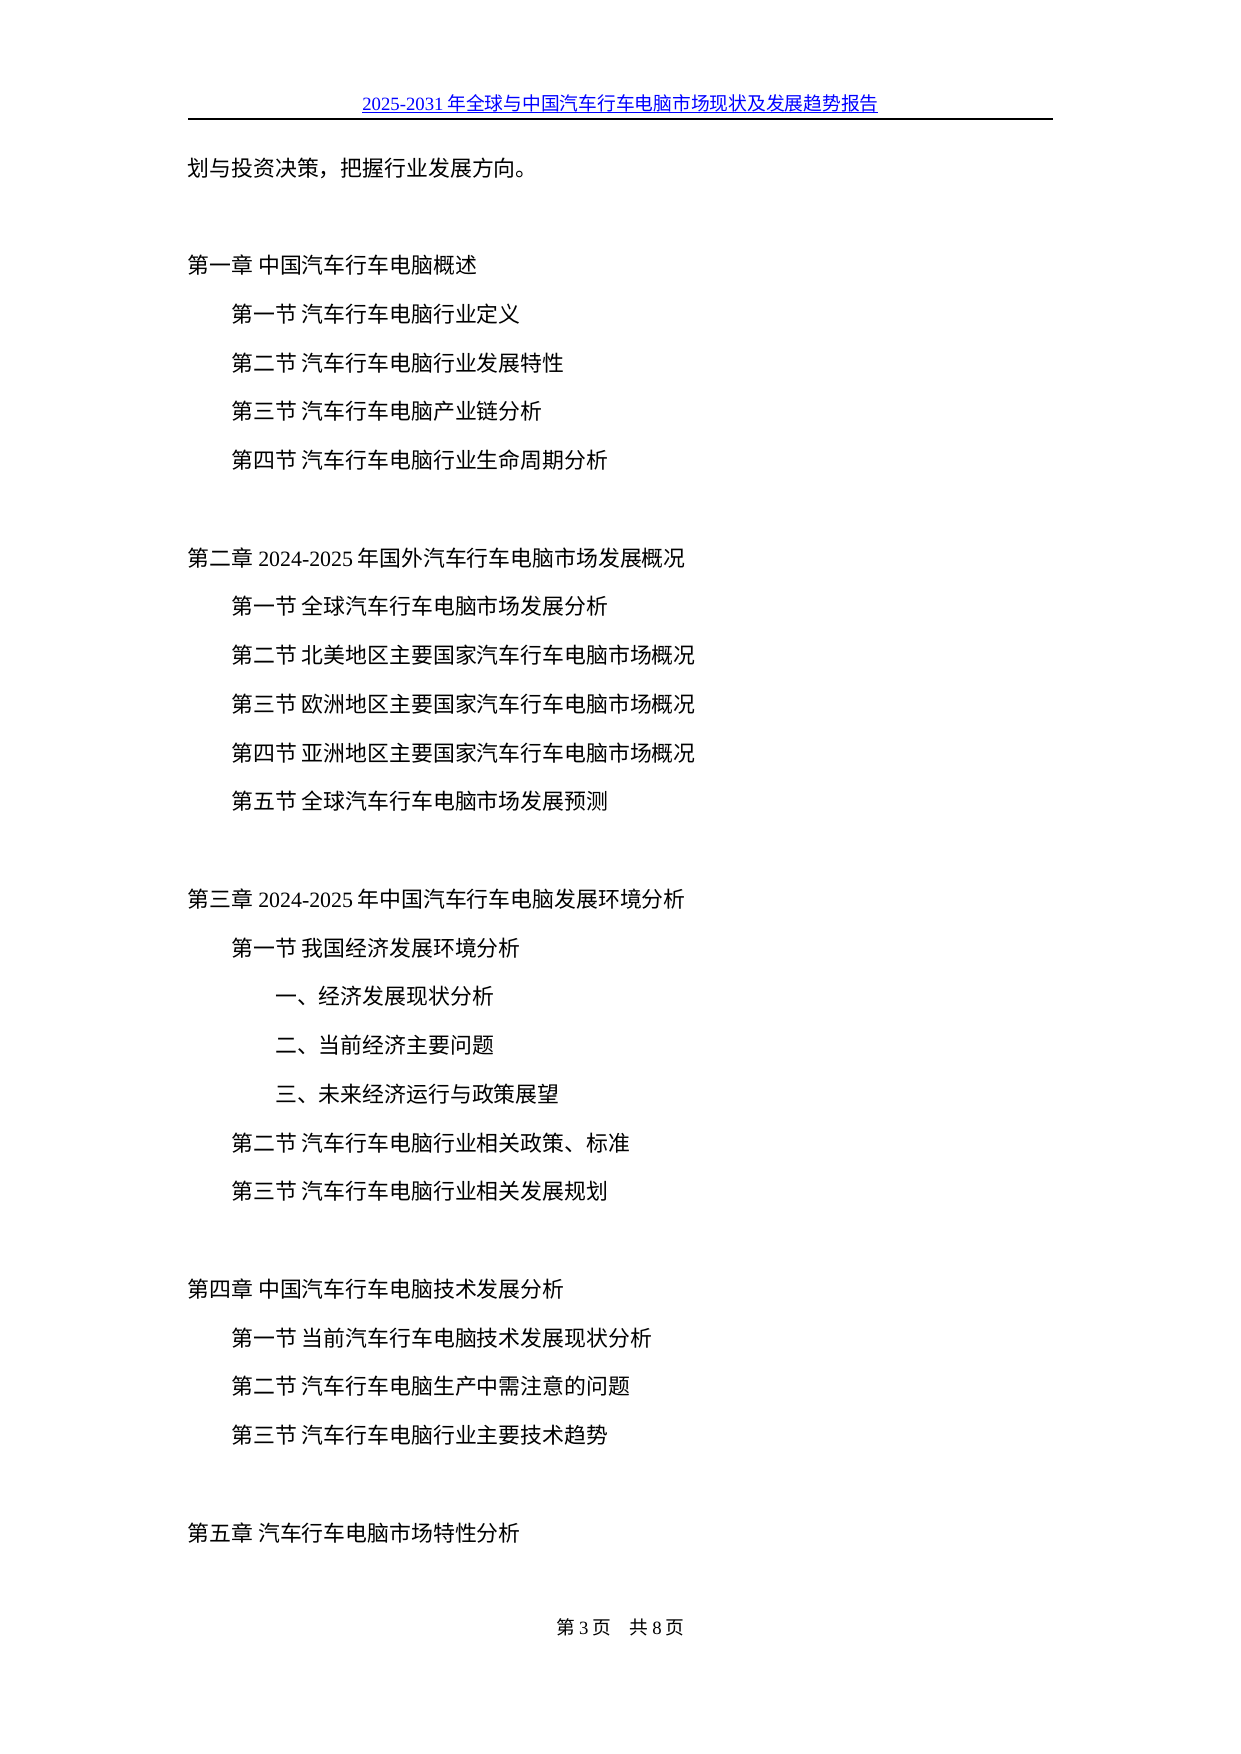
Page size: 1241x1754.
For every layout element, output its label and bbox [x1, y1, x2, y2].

text [187, 150, 1053, 1548]
